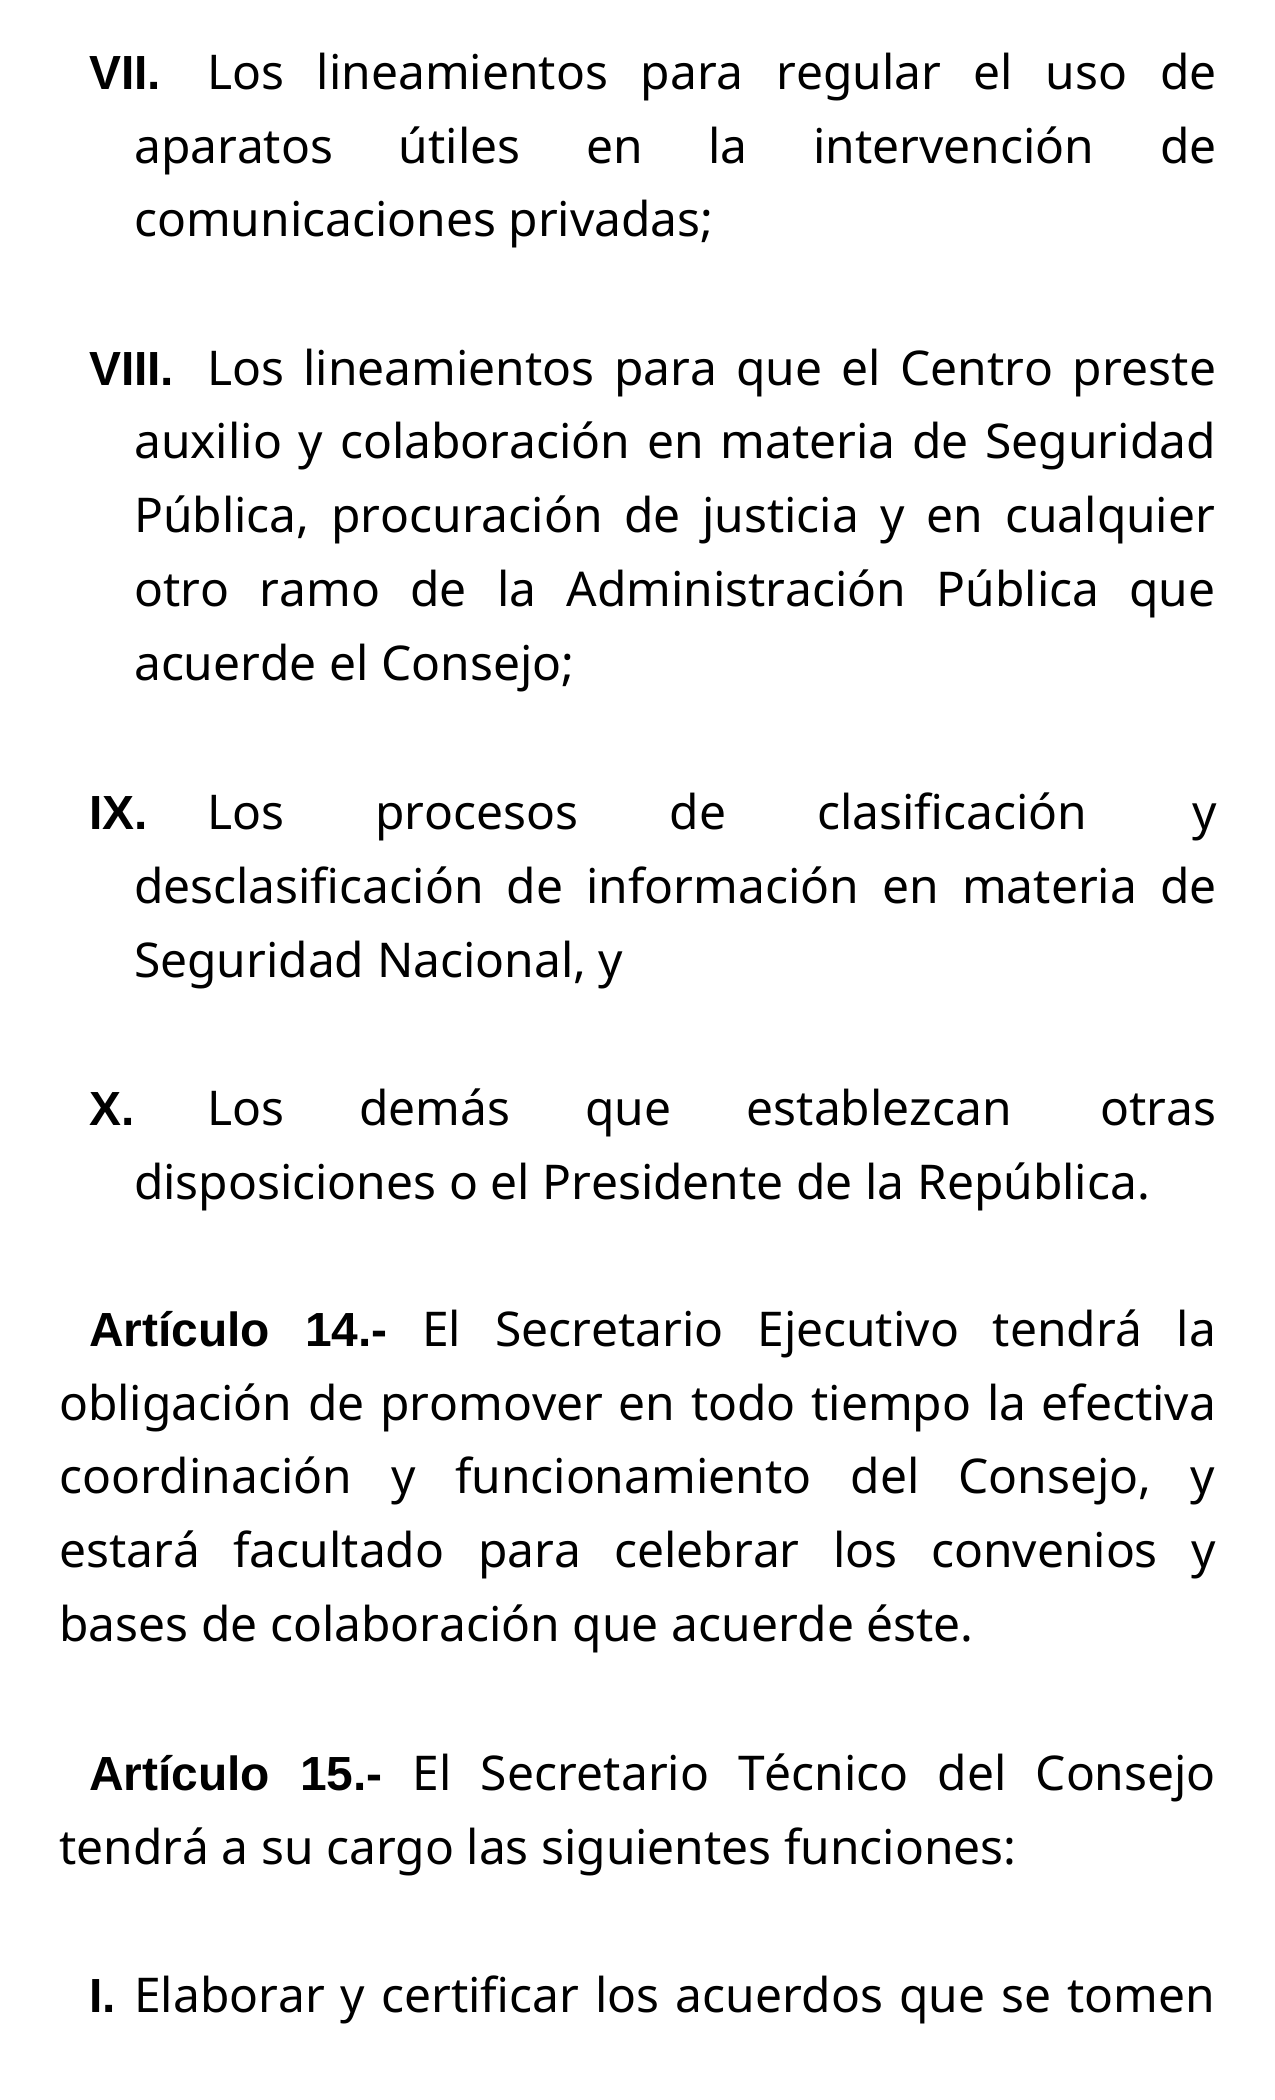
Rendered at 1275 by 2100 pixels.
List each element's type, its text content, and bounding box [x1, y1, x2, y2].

text Artículo 14.- El Secretario Ejecutivo tendrá la obligación de promover en todo tiempo la efectiva coordinación y funcionamiento del Consejo, y estará facultado para celebrar los convenios y bases de colaboración que acuerde éste. [59, 1295, 1216, 1655]
text Artículo 15.- El Secretario Técnico del Consejo tendrá a su cargo las siguientes funciones: [59, 1739, 1216, 1878]
list Los demás que establezcan otras disposiciones o el Presidente de la República. [89, 1074, 1216, 1213]
list Los procesos de clasificación y desclasificación de información en materia de Seguridad Nacional, y [89, 778, 1216, 991]
list Los lineamientos para regular el uso de aparatos útiles en la intervención de comunicaciones privadas; [89, 38, 1217, 251]
list Los lineamientos para que el Centro preste auxilio y colaboración en materia de Seguridad Pública, procuración de justicia y en cualquier otro ramo de la Administración Pública que acuerde el Consejo; [89, 334, 1216, 694]
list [89, 1961, 1216, 2026]
